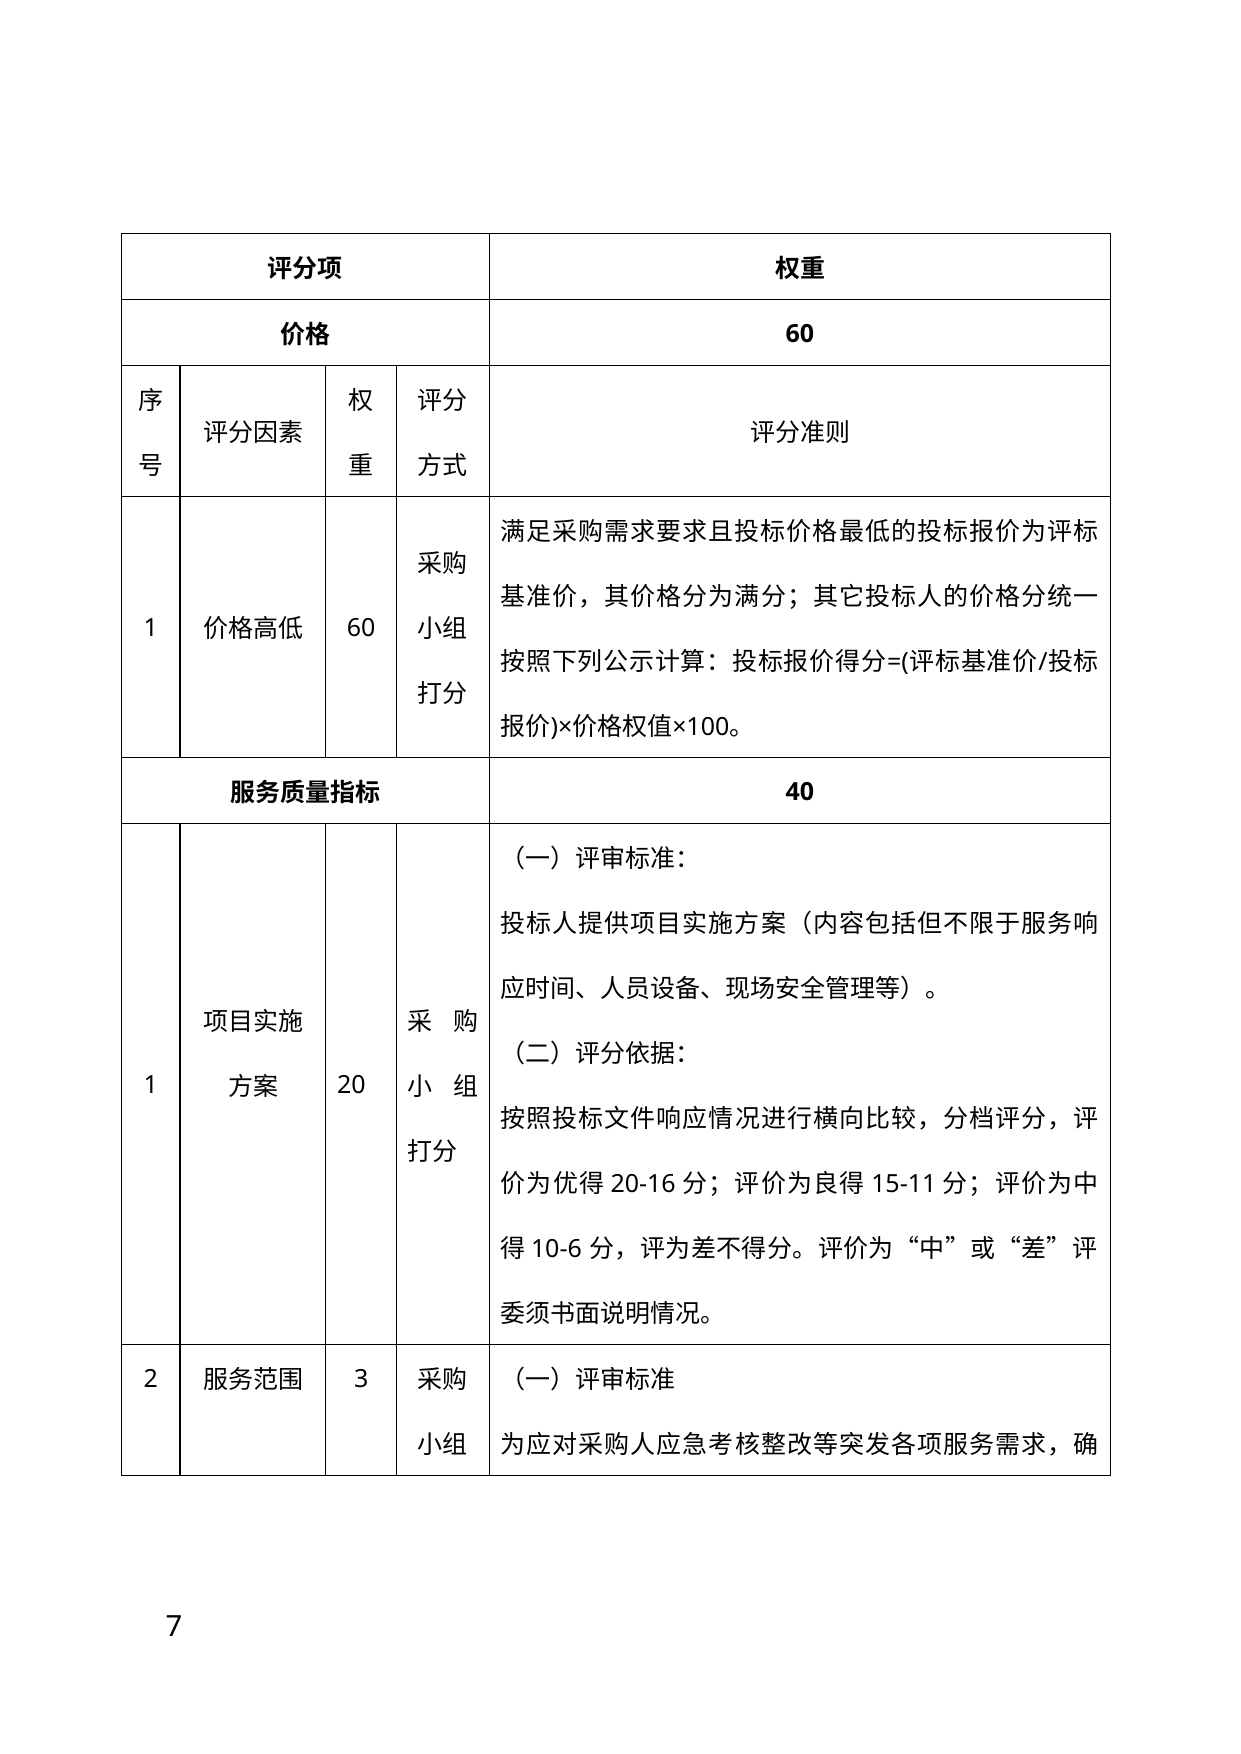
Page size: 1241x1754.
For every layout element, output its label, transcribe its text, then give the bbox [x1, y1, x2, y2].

table_header 权重 [490, 234, 1110, 299]
table_cell 服务质量指标 [122, 758, 489, 823]
table_cell 评分准则 [490, 366, 1110, 496]
table_cell 价格 [122, 300, 489, 365]
table_cell 项目实施方案 [181, 824, 325, 1344]
table_cell 满足采购需求要求且投标价格最低的投标报价为评标基准价，其价格分为满分；其它投标人的价格分统一按照下列公示计算：投标报价得分=(评标基准价/投标报价)×价格权值×100。 [490, 497, 1110, 757]
table_cell 采购小组打分 [397, 824, 489, 1344]
table_cell 2 [122, 1345, 179, 1475]
table_cell 20 [326, 824, 396, 1344]
table_cell 权重 [326, 366, 396, 496]
table_cell 采购小组 打分 [397, 1345, 489, 1475]
table_cell 40 [490, 758, 1110, 823]
table_header 评分项 [122, 234, 489, 299]
table_cell 60 [326, 497, 396, 757]
table_cell 价格高低 [181, 497, 325, 757]
table_cell 序 号 [122, 366, 179, 496]
table_cell 1 [122, 824, 179, 1344]
table_cell 评分方式 [397, 366, 489, 496]
table_cell 3 [326, 1345, 396, 1475]
table_cell 评分因素 [181, 366, 325, 496]
table_cell 1 [122, 497, 179, 757]
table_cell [490, 1345, 1110, 1475]
table_cell 服务范围 [181, 1345, 325, 1475]
table_cell 60 [490, 300, 1110, 365]
table_cell （一）评审标准： 投标人提供项目实施方案（内容包括但不限于服务响应时间、人员设备、现场安全管理等）。 （二）评分依据： 按照投标文件响应情况进行横向比较，分档评分，评价为优得20-16分；评价为良得15-11分；评价为中得10-6 分，评为差不得分。评价为“中”或“差”评委须书面说明情况。 [490, 824, 1110, 1344]
table_cell 采购小组打分 [397, 497, 489, 757]
